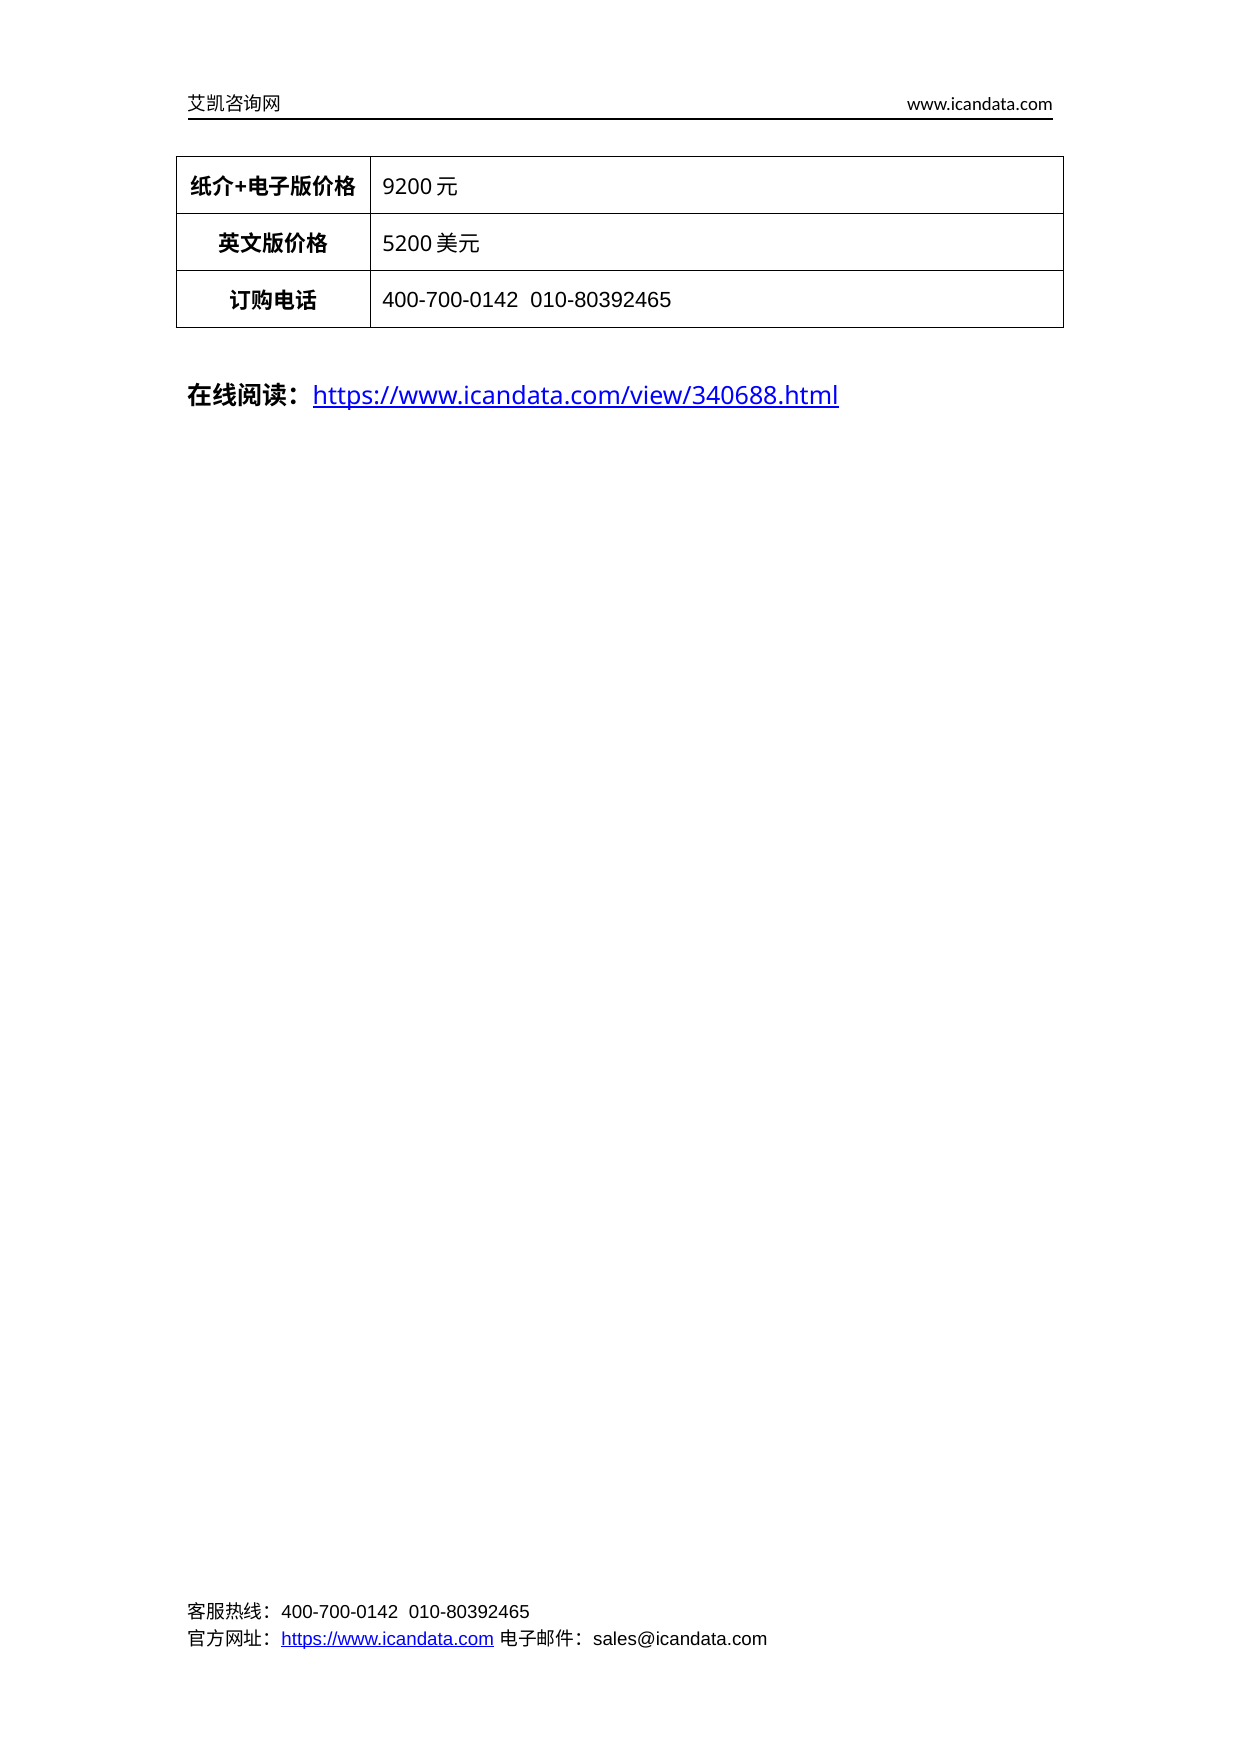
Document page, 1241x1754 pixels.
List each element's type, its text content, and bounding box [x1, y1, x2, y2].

table_cell 英文版价格 [177, 214, 370, 270]
table_cell 订购电话 [177, 271, 370, 327]
table_cell 5200美元 [371, 214, 1063, 270]
table_cell 纸介+电子版价格 [177, 157, 370, 213]
text 在线阅读：https://www.icandata.com/view/340688.html [187, 361, 1053, 426]
table_cell 400-700-0142 010-80392465 [371, 271, 1063, 327]
table_cell 9200元 [371, 157, 1063, 213]
